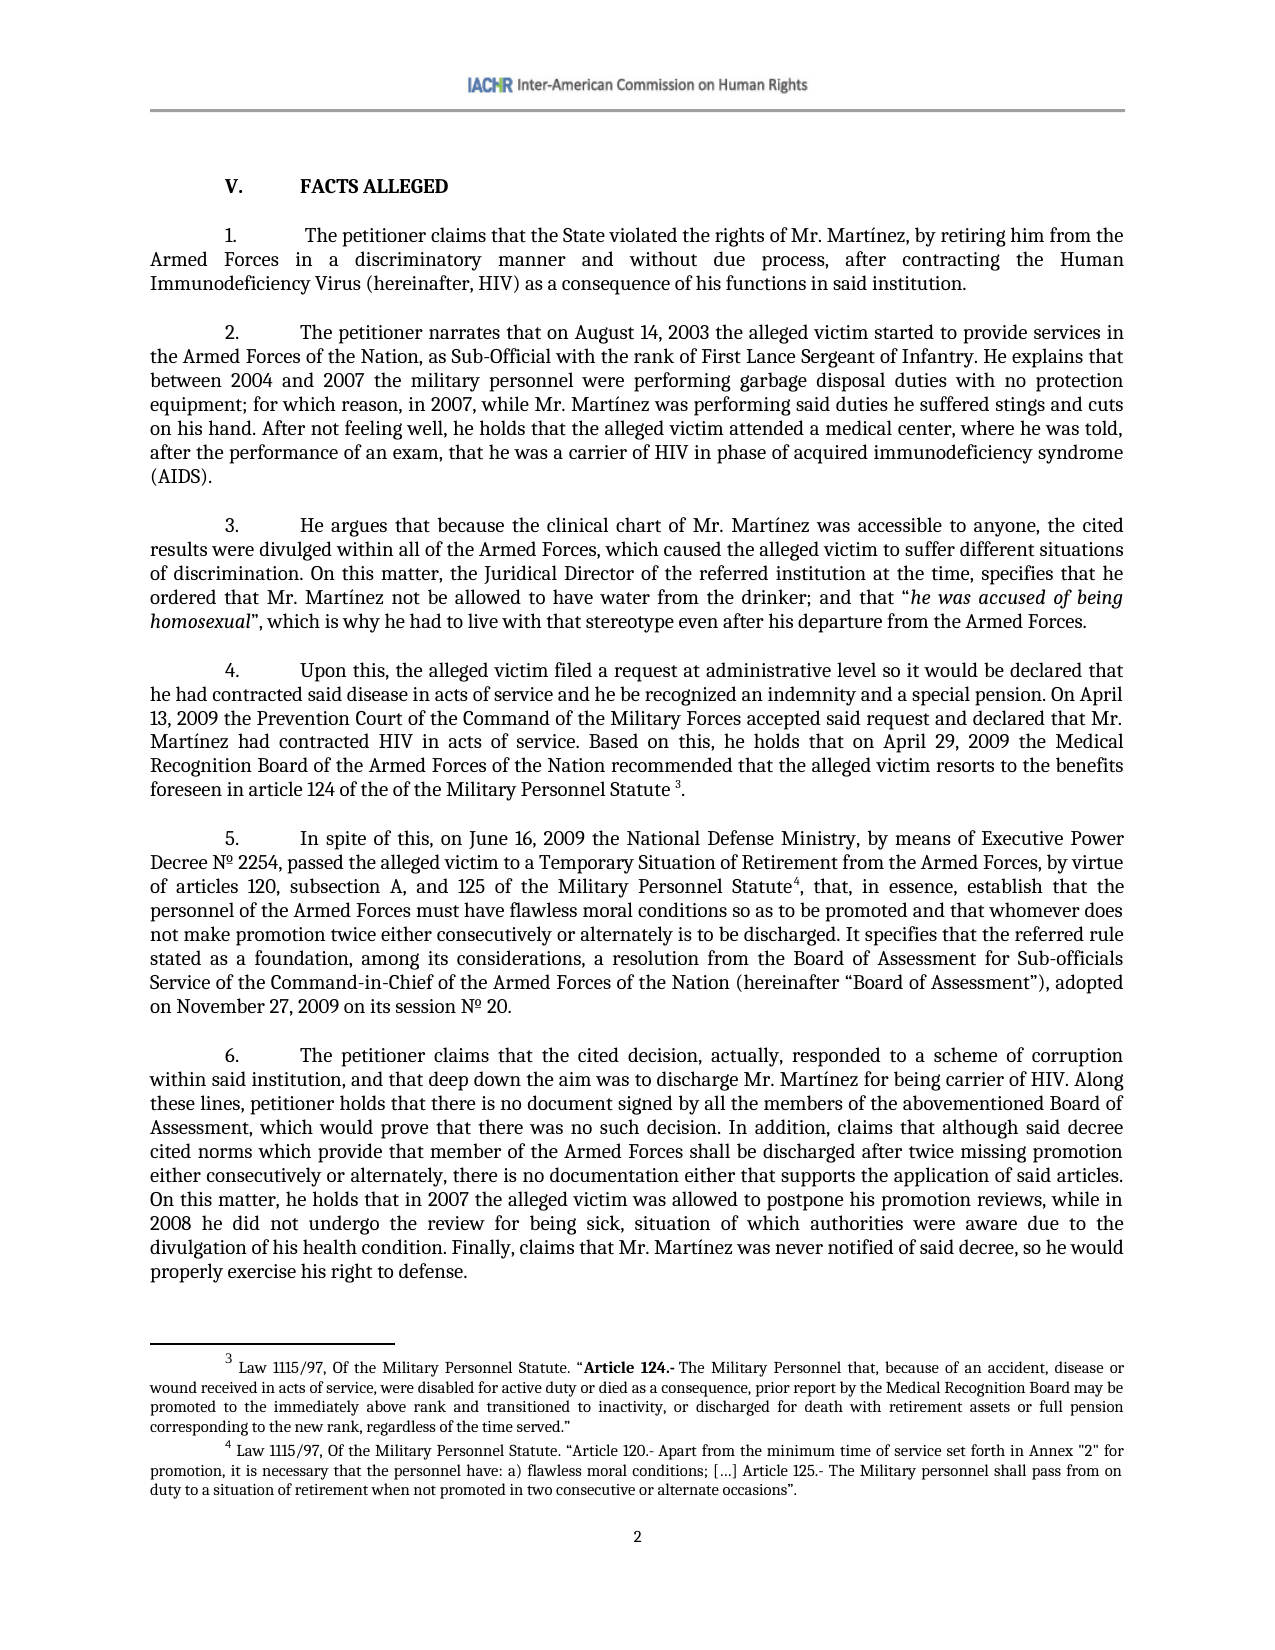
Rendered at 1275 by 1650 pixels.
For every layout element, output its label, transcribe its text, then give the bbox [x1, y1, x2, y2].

list The petitioner claims that the cited decision, actually, responded to a scheme of corruption within said institution, and that deep down the aim was to discharge Mr. Martínez for being carrier of HIV. Along these lines, petitioner holds that there is no document signed by all the members of the abovementioned Board of Assessment, which would prove that there was no such decision. In addition, claims that although said decree cited norms which provide that member of the Armed Forces shall be discharged after twice missing promotion either consecutively or alternately, there is no documentation either that supports the application of said articles. On this matter, he holds that in 2007 the alleged victim was allowed to postpone his promotion reviews, while in 2008 he did not undergo the review for being sick, situation of which authorities were aware due to the divulgation of his health condition. Finally, claims that Mr. Martínez was never notified of said decree, so he would properly exercise his right to defense. [150, 1044, 1125, 1283]
text V. FACTS ALLEGED [150, 175, 1125, 199]
list He argues that because the clinical chart of Mr. Martínez was accessible to anyone, the cited results were divulged within all of the Armed Forces, which caused the alleged victim to suffer different situations of discrimination. On this matter, the Juridical Director of the referred institution at the time, specifies that he ordered that Mr. Martínez not be allowed to have water from the drinker; and that “he was accused of being homosexual”, which is why he had to live with that stereotype even after his departure from the Armed Forces. [150, 513, 1125, 633]
picture [456, 75, 819, 95]
list Upon this, the alleged victim filed a request at administrative level so it would be declared that he had contracted said disease in acts of service and he be recognized an indemnity and a special pension. On April 13, 2009 the Prevention Court of the Command of the Military Forces accepted said request and declared that Mr. Martínez had contracted HIV in acts of service. Based on this, he holds that on April 29, 2009 the Medical Recognition Board of the Armed Forces of the Nation recommended that the alleged victim resorts to the benefits foreseen in article 124 of the of the Military Personnel Statute . [150, 658, 1125, 802]
list In spite of this, on June 16, 2009 the National Defense Ministry, by means of Executive Power Decree № 2254, passed the alleged victim to a Temporary Situation of Retirement from the Armed Forces, by virtue of articles 120, subsection A, and 125 of the Military Personnel Statute, that, in essence, establish that the personnel of the Armed Forces must have flawless moral conditions so as to be promoted and that whomever does not make promotion twice either consecutively or alternately is to be discharged. It specifies that the referred rule stated as a foundation, among its considerations, a resolution from the Board of Assessment for Sub-officials Service of the Command-in-Chief of the Armed Forces of the Nation (hereinafter “Board of Assessment”), adopted on November 27, 2009 on its session № 20. [150, 827, 1125, 1019]
list The petitioner narrates that on August 14, 2003 the alleged victim started to provide services in the Armed Forces of the Nation, as Sub-Official with the rank of First Lance Sergeant of Infantry. He explains that between 2004 and 2007 the military personnel were performing garbage disposal duties with no protection equipment; for which reason, in 2007, while Mr. Martínez was performing said duties he suffered stings and cuts on his hand. After not feeling well, he holds that the alleged victim attended a medical center, where he was told, after the performance of an exam, that he was a carrier of HIV in phase of acquired immunodeficiency syndrome (AIDS). [150, 321, 1125, 488]
list The petitioner claims that the State violated the rights of Mr. Martínez, by retiring him from the Armed Forces in a discriminatory manner and without due process, after contracting the Human Immunodeficiency Virus (hereinafter, HIV) as a consequence of his functions in said institution. [150, 224, 1125, 296]
